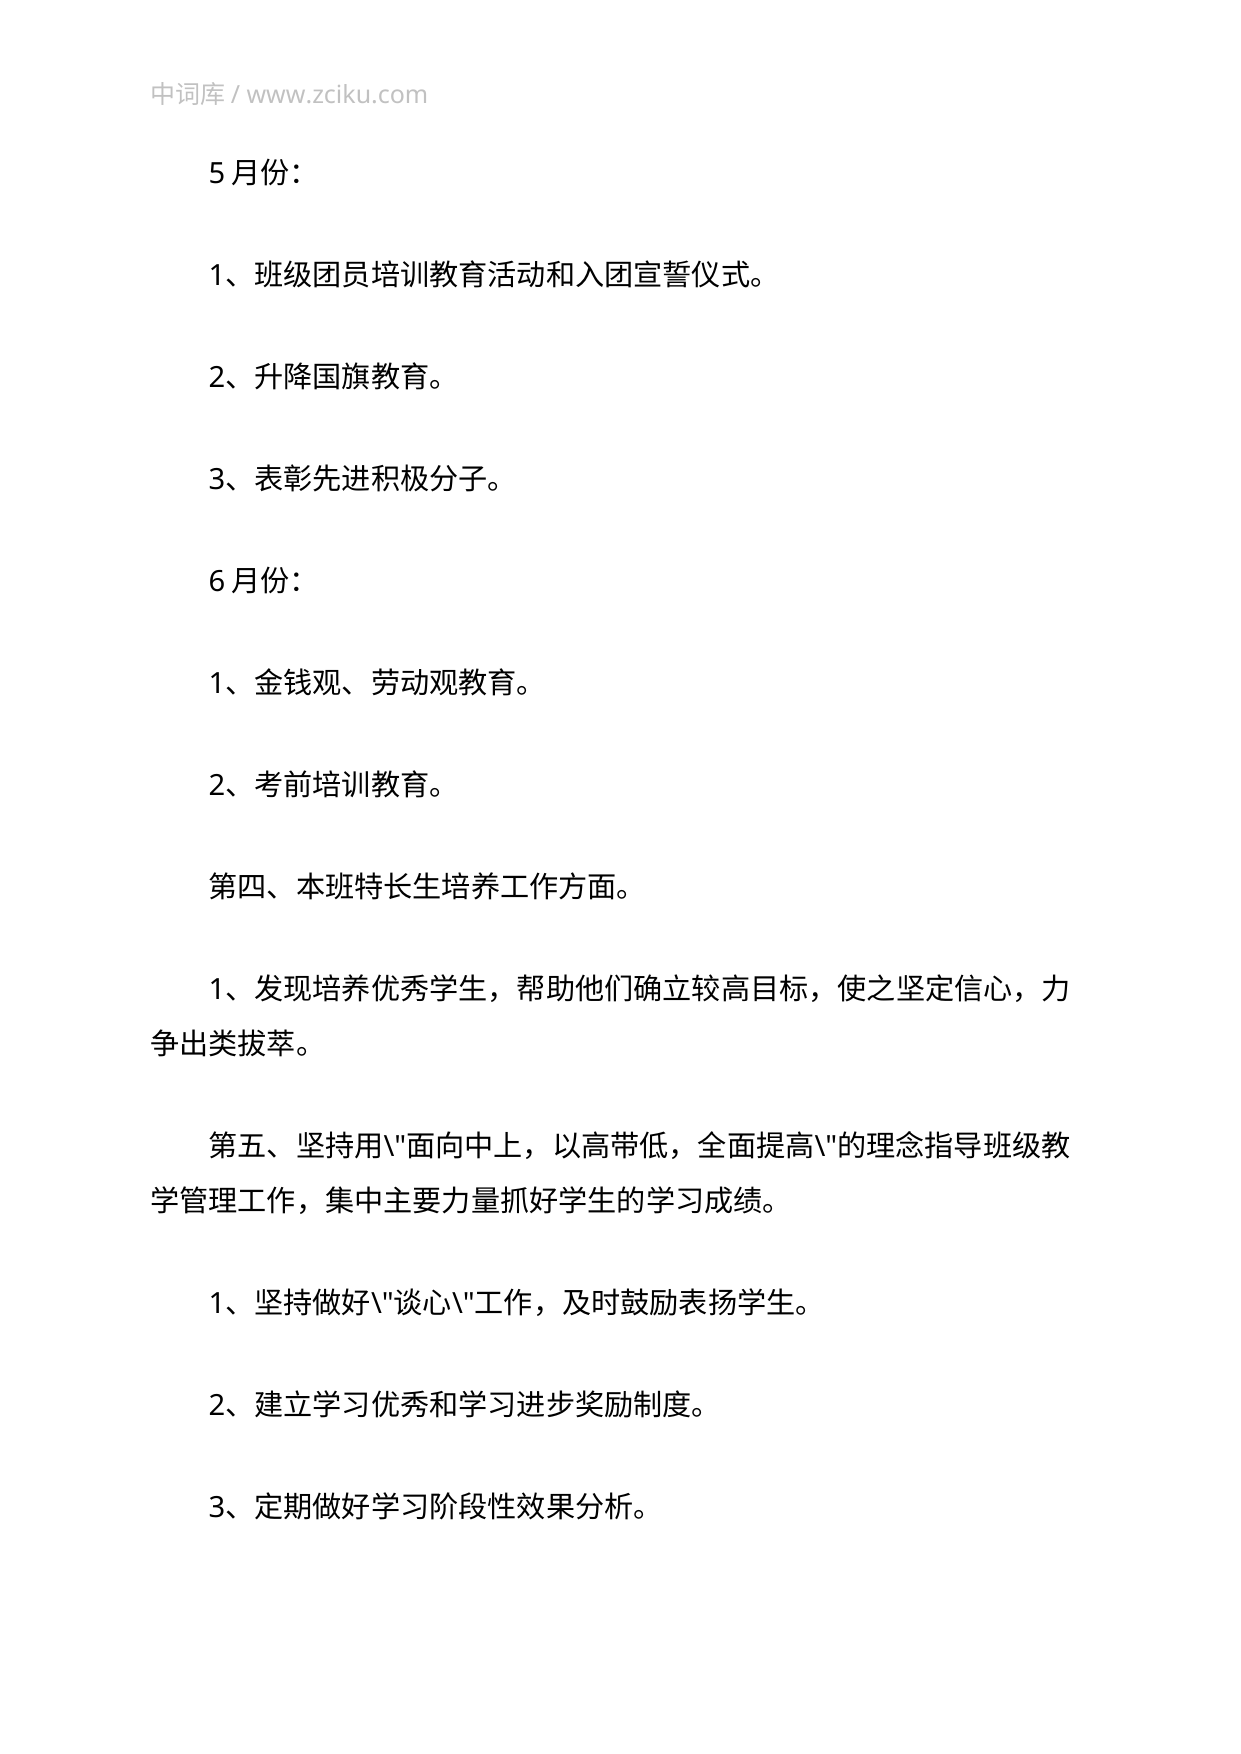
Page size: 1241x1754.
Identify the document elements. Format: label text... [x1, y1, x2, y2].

text 2、升降国旗教育。 [150, 354, 1090, 396]
text 6月份： [150, 558, 1090, 600]
text 1、金钱观、劳动观教育。 [150, 660, 1090, 702]
text 1、坚持做好\"谈心\"工作，及时鼓励表扬学生。 [150, 1279, 1090, 1322]
text 3、表彰先进积极分子。 [150, 456, 1090, 498]
text 1、班级团员培训教育活动和入团宣誓仪式。 [150, 252, 1090, 294]
text 第五、坚持用\"面向中上，以高带低，全面提高\"的理念指导班级教学管理工作，集中主要力量抓好学生的学习成绩。 [150, 1122, 1090, 1220]
text 2、考前培训教育。 [150, 762, 1090, 804]
text 1、发现培养优秀学生，帮助他们确立较高目标，使之坚定信心，力争出类拔萃。 [150, 966, 1090, 1063]
text 第四、本班特长生培养工作方面。 [150, 864, 1090, 906]
text 5月份： [150, 150, 1090, 192]
text 3、定期做好学习阶段性效果分析。 [150, 1483, 1090, 1526]
text 2、建立学习优秀和学习进步奖励制度。 [150, 1381, 1090, 1423]
